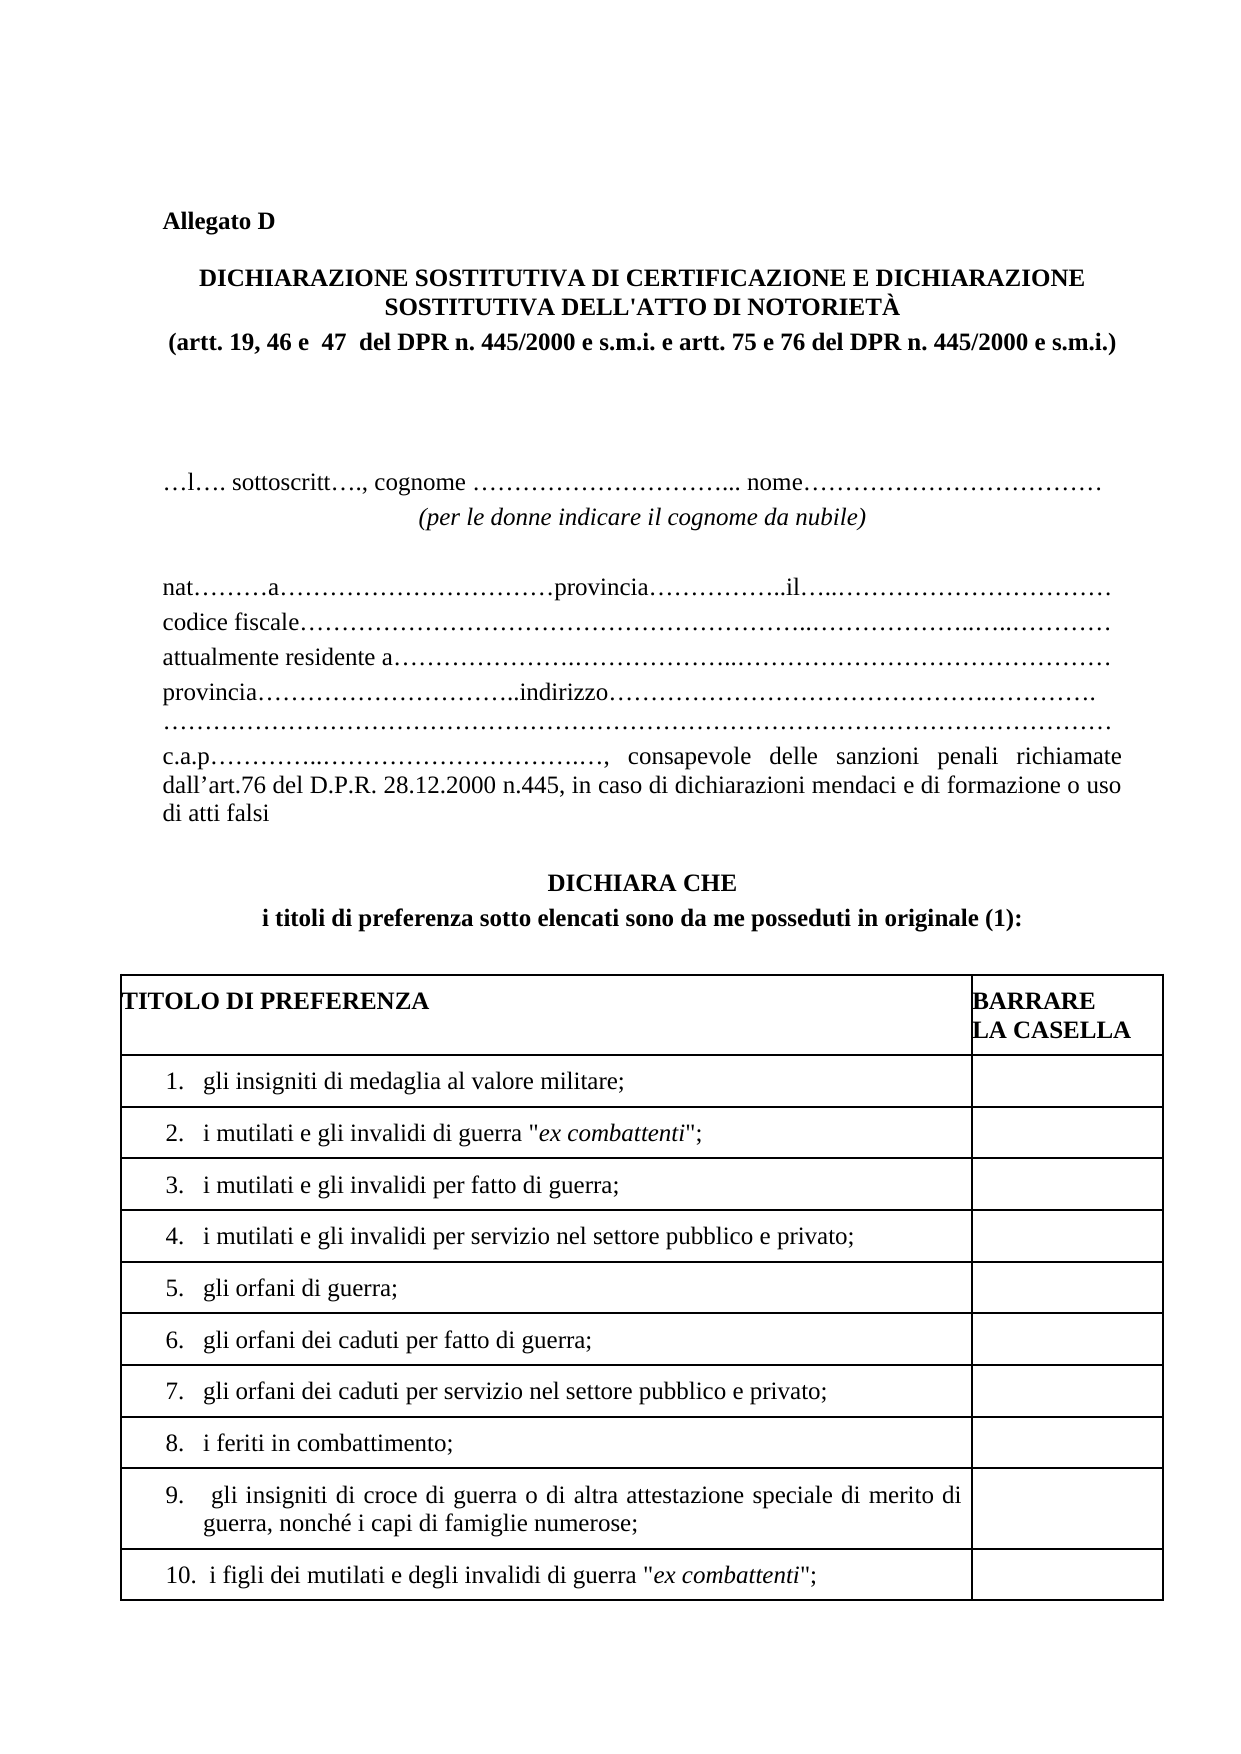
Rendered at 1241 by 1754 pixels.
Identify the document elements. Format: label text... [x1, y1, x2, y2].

text i titoli di preferenza sotto elencati sono da me posseduti in originale (1): [162, 903, 1122, 932]
table_cell [973, 1211, 1162, 1261]
table_cell gli insigniti di medaglia al valore militare; [122, 1056, 971, 1106]
text DICHIARAZIONE SOSTITUTIVA DI CERTIFICAZIONE E DICHIARAZIONE SOSTITUTIVA DELL'ATTO DI NOTORIETÀ [162, 263, 1122, 321]
text (artt. 19, 46 e 47 del DPR n. 445/2000 e s.m.i. e artt. 75 e 76 del DPR n. 445/2000 e s.m.i.) [162, 327, 1122, 356]
text attualmente residente a………………….………………..……………………………………… [162, 642, 1122, 671]
table_header TITOLO DI PREFERENZA [122, 976, 971, 1054]
text Allegato D [162, 206, 1122, 235]
table_cell i mutilati e gli invalidi per servizio nel settore pubblico e privato; [122, 1211, 971, 1261]
text c.a.p…………..………………………….…, consapevole delle sanzioni penali richiamate dall’art.76 del D.P.R. 28.12.2000 n.445, in caso di dichiarazioni mendaci e di formazione o uso di atti falsi [162, 741, 1122, 827]
table_cell i mutilati e gli invalidi di guerra "ex combattenti"; [122, 1108, 971, 1157]
table_cell i feriti in combattimento; [122, 1418, 971, 1467]
table_cell [973, 1108, 1162, 1157]
table_cell gli orfani dei caduti per fatto di guerra; [122, 1314, 971, 1364]
table_cell [973, 1314, 1162, 1364]
text DICHIARA CHE [162, 868, 1122, 897]
table_cell i figli dei mutilati e degli invalidi di guerra "ex combattenti"; [122, 1550, 971, 1599]
table_cell [973, 1056, 1162, 1106]
text (per le donne indicare il cognome da nubile) [162, 502, 1122, 531]
table_cell i mutilati e gli invalidi per fatto di guerra; [122, 1159, 971, 1209]
text codice fiscale……………………………………………………..………………..…..………… [162, 607, 1122, 636]
table_header BARRARE LA CASELLA [973, 976, 1162, 1054]
text nat………a……………………………provincia……………..il…..…………………………… [162, 572, 1122, 601]
table_cell gli orfani dei caduti per servizio nel settore pubblico e privato; [122, 1366, 971, 1416]
table_cell gli orfani di guerra; [122, 1263, 971, 1312]
table_cell gli insigniti di croce di guerra o di altra attestazione speciale di merito di guerra, nonché i capi di famiglie numerose; [122, 1469, 971, 1548]
table_cell [973, 1550, 1162, 1599]
table_cell [973, 1159, 1162, 1209]
table_cell [973, 1366, 1162, 1416]
table_cell [973, 1263, 1162, 1312]
table_cell [973, 1418, 1162, 1467]
text …l…. sottoscritt…., cognome …………………………... nome……………………………… [162, 467, 1122, 496]
text provincia…………………………..indirizzo……………………………………….………….…………………………………………………………………………………………………… [162, 677, 1122, 735]
table_cell [973, 1469, 1162, 1548]
